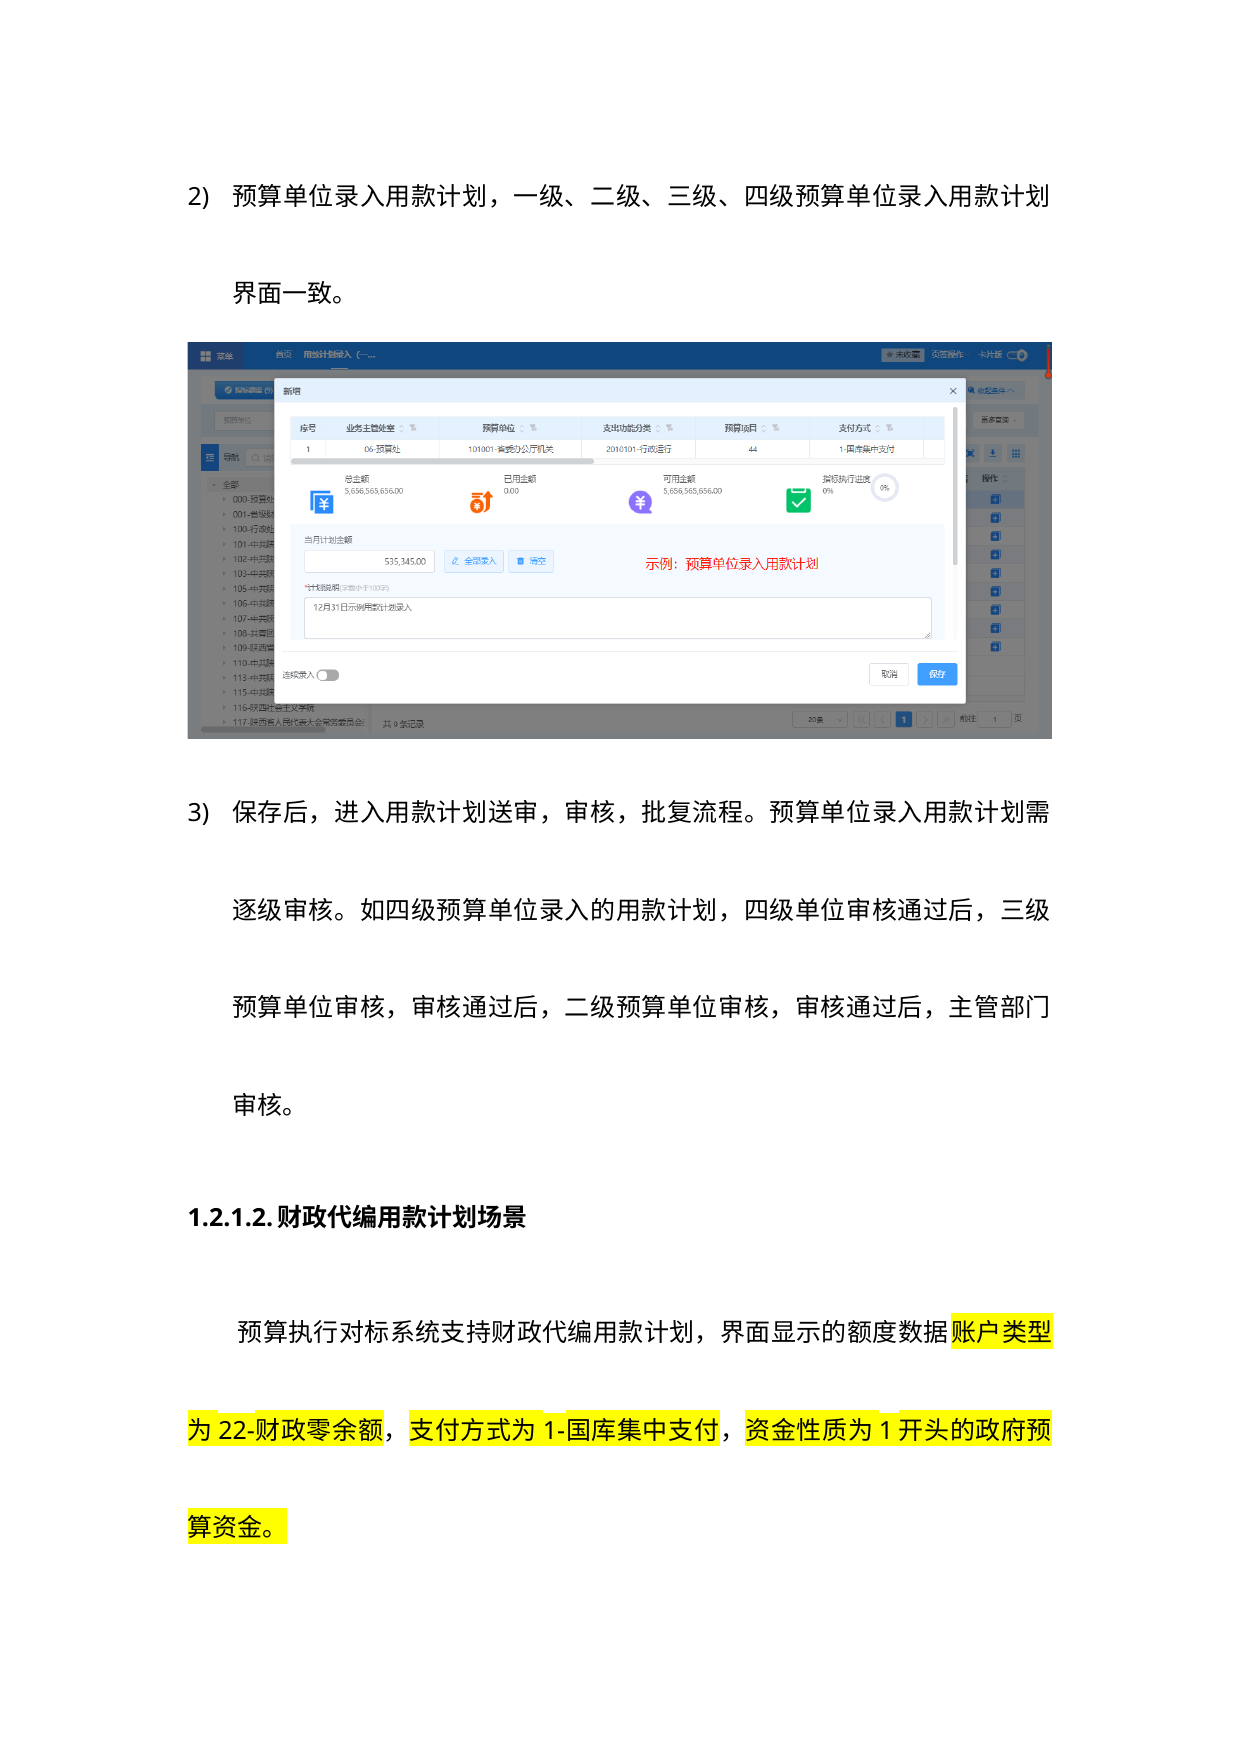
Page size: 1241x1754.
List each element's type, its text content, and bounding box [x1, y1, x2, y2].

text 预算执行对标系统支持财政代编用款计划，界面显示的额度数据账户类型为22-财政零余额，支付方式为1-国库集中支付，资金性质为1开头的政府预算资金。 [187, 1298, 1053, 1558]
list 预算单位录入用款计划，一级、二级、三级、四级预算单位录入用款计划界面一致。 [187, 162, 1053, 324]
list 保存后，进入用款计划送审，审核，批复流程。预算单位录入用款计划需逐级审核。如四级预算单位录入的用款计划，四级单位审核通过后，三级预算单位审核，审核通过后，二级预算单位审核，审核通过后，主管部门审核。 [187, 778, 1053, 1136]
picture [187, 342, 1052, 739]
subtitle 财政代编用款计划场景 [187, 1183, 1053, 1248]
